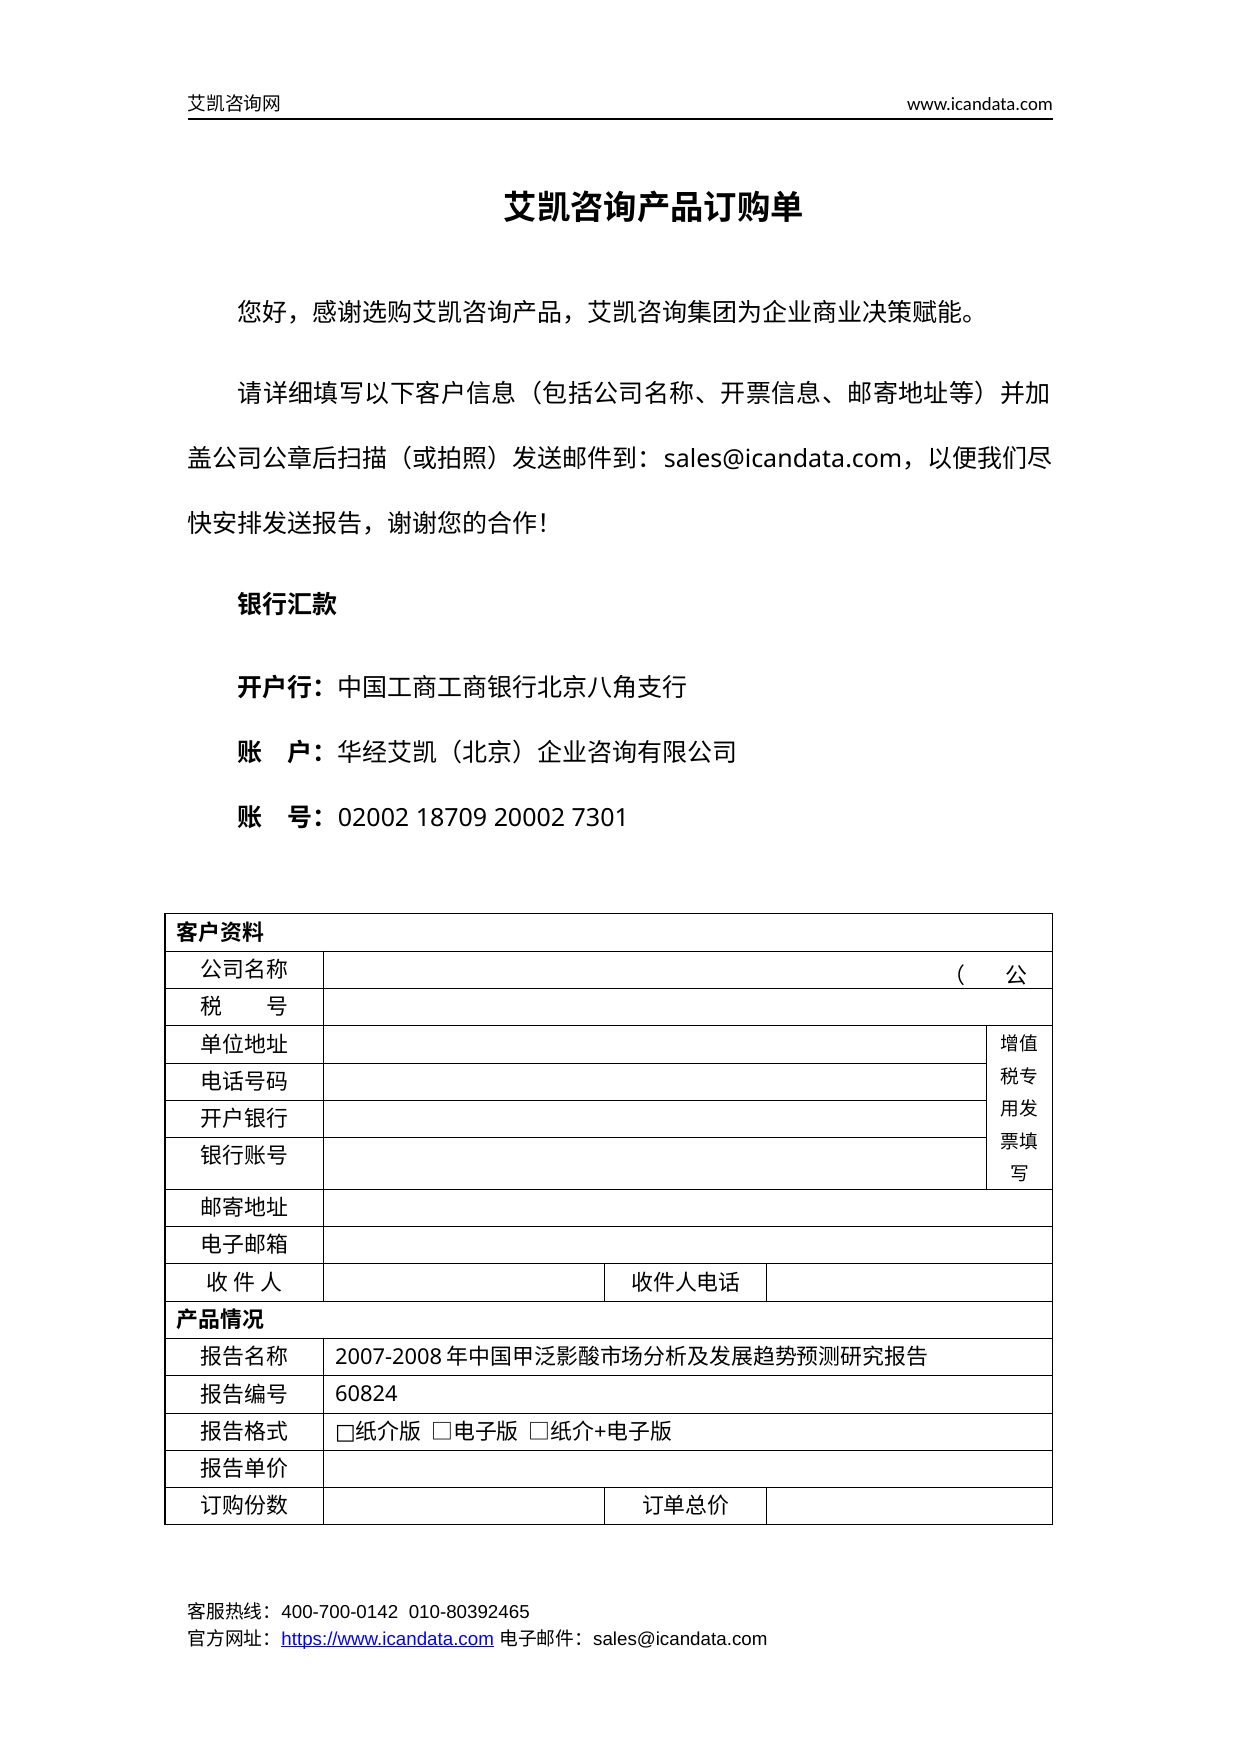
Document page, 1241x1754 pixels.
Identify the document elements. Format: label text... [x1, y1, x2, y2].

text 您好，感谢选购艾凯咨询产品，艾凯咨询集团为企业商业决策赋能。 [187, 278, 1053, 343]
table_cell 报告单价 [166, 1451, 323, 1487]
table_header 客户资料 [166, 914, 1052, 951]
table_cell 收件人电话 [605, 1264, 766, 1301]
text 艾凯咨询产品订购单 [187, 172, 1053, 237]
table_cell 报告名称 [166, 1339, 323, 1375]
table_cell [324, 1227, 1052, 1263]
table_cell 邮寄地址 [166, 1190, 323, 1226]
text 请详细填写以下客户信息（包括公司名称、开票信息、邮寄地址等）并加盖公司公章后扫描（或拍照）发送邮件到：sales@icandata.com，以便我们尽快安排发送报告，谢谢您的合作！ [187, 359, 1053, 554]
table_cell 报告编号 [166, 1376, 323, 1412]
table_cell [324, 1064, 986, 1100]
table_cell [324, 1101, 986, 1137]
table_cell 开户银行 [166, 1101, 323, 1137]
table_cell [324, 1190, 1052, 1226]
table_cell [324, 1138, 986, 1189]
table_cell 税 号 [166, 989, 323, 1025]
text 开户行：中国工商工商银行北京八角支行 [187, 653, 1053, 718]
table_cell [324, 1026, 986, 1062]
table_cell [324, 1488, 604, 1524]
table_cell [324, 1264, 604, 1301]
text 账 号：02002 18709 20002 7301 [187, 783, 1053, 848]
table_cell [324, 952, 1052, 988]
table_cell [767, 1264, 1052, 1301]
table_cell 报告格式 [166, 1414, 323, 1450]
table_cell 增值税专用发票填写 [987, 1026, 1052, 1189]
table_cell 单位地址 [166, 1026, 323, 1062]
table_cell 电话号码 [166, 1064, 323, 1100]
table_cell 电子邮箱 [166, 1227, 323, 1263]
table_cell 银行账号 [166, 1138, 323, 1189]
table_cell 订单总价 [605, 1488, 766, 1524]
table_cell □纸介版 □电子版 □纸介+电子版 [324, 1414, 1052, 1450]
text 银行汇款 [187, 570, 1053, 635]
table_cell [324, 1451, 1052, 1487]
table_cell 订购份数 [166, 1488, 323, 1524]
table_cell 收 件 人 [166, 1264, 323, 1301]
table_cell 公司名称 [166, 952, 323, 988]
table_cell 2007-2008年中国甲泛影酸市场分析及发展趋势预测研究报告 [324, 1339, 1052, 1375]
table_cell [324, 989, 1052, 1025]
table_cell 产品情况 [166, 1302, 1052, 1338]
table_cell [767, 1488, 1052, 1524]
text 账 户：华经艾凯（北京）企业咨询有限公司 [187, 718, 1053, 783]
table_cell 60824 [324, 1376, 1052, 1412]
